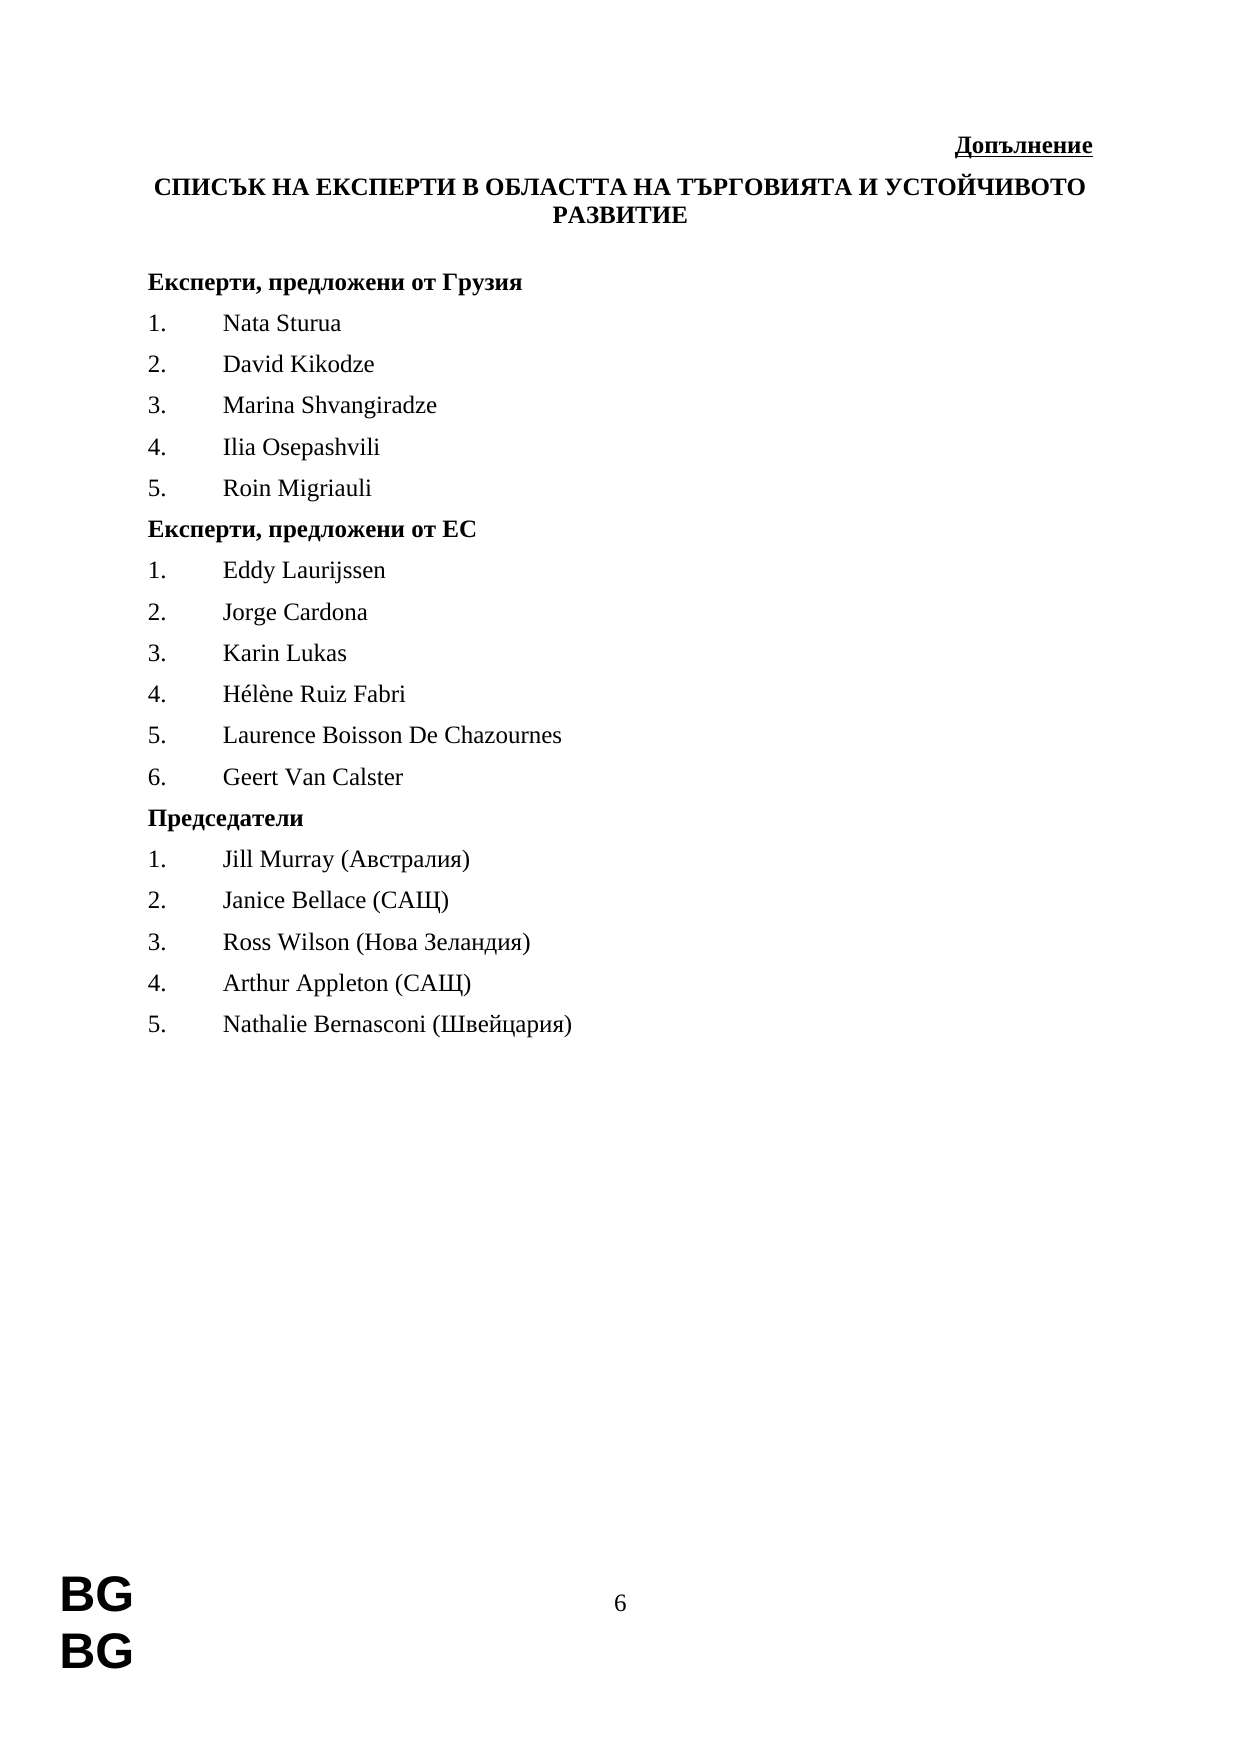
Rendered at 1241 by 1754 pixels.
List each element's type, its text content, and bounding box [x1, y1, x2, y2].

text 4. Hélène Ruiz Fabri [148, 679, 1092, 708]
text СПИСЪК НА ЕКСПЕРТИ В ОБЛАСТТА НА ТЪРГОВИЯТА И УСТОЙЧИВОТО РАЗВИТИЕ [148, 172, 1092, 229]
text 3. Karin Lukas [148, 638, 1092, 667]
text 1. Nata Sturua [148, 308, 1092, 337]
text 5. Roin Migriauli [148, 473, 1092, 502]
text 1. Eddy Laurijssen [148, 556, 1092, 584]
text 3. Ross Wilson (Нова Зеландия) [148, 927, 1092, 956]
text Допълнение [148, 131, 1092, 159]
text 5. Nathalie Bernasconi (Швейцария) [148, 1009, 1092, 1038]
text 4. Arthur Appleton (САЩ) [148, 968, 1092, 997]
text Експерти, предложени от Грузия [148, 267, 1092, 296]
text Председатели [148, 803, 1092, 832]
text 3. Marina Shvangiradze [148, 391, 1092, 419]
text 2. David Kikodze [148, 349, 1092, 378]
text 4. Ilia Osepashvili [148, 432, 1092, 461]
text 1. Jill Murray (Австралия) [148, 844, 1092, 873]
text 2. Jorge Cardona [148, 597, 1092, 626]
text 5. Laurence Boisson De Chazournes [148, 721, 1092, 749]
text 6. Geert Van Calster [148, 762, 1092, 791]
text Експерти, предложени от ЕС [148, 514, 1092, 543]
text 2. Janice Bellace (САЩ) [148, 886, 1092, 914]
